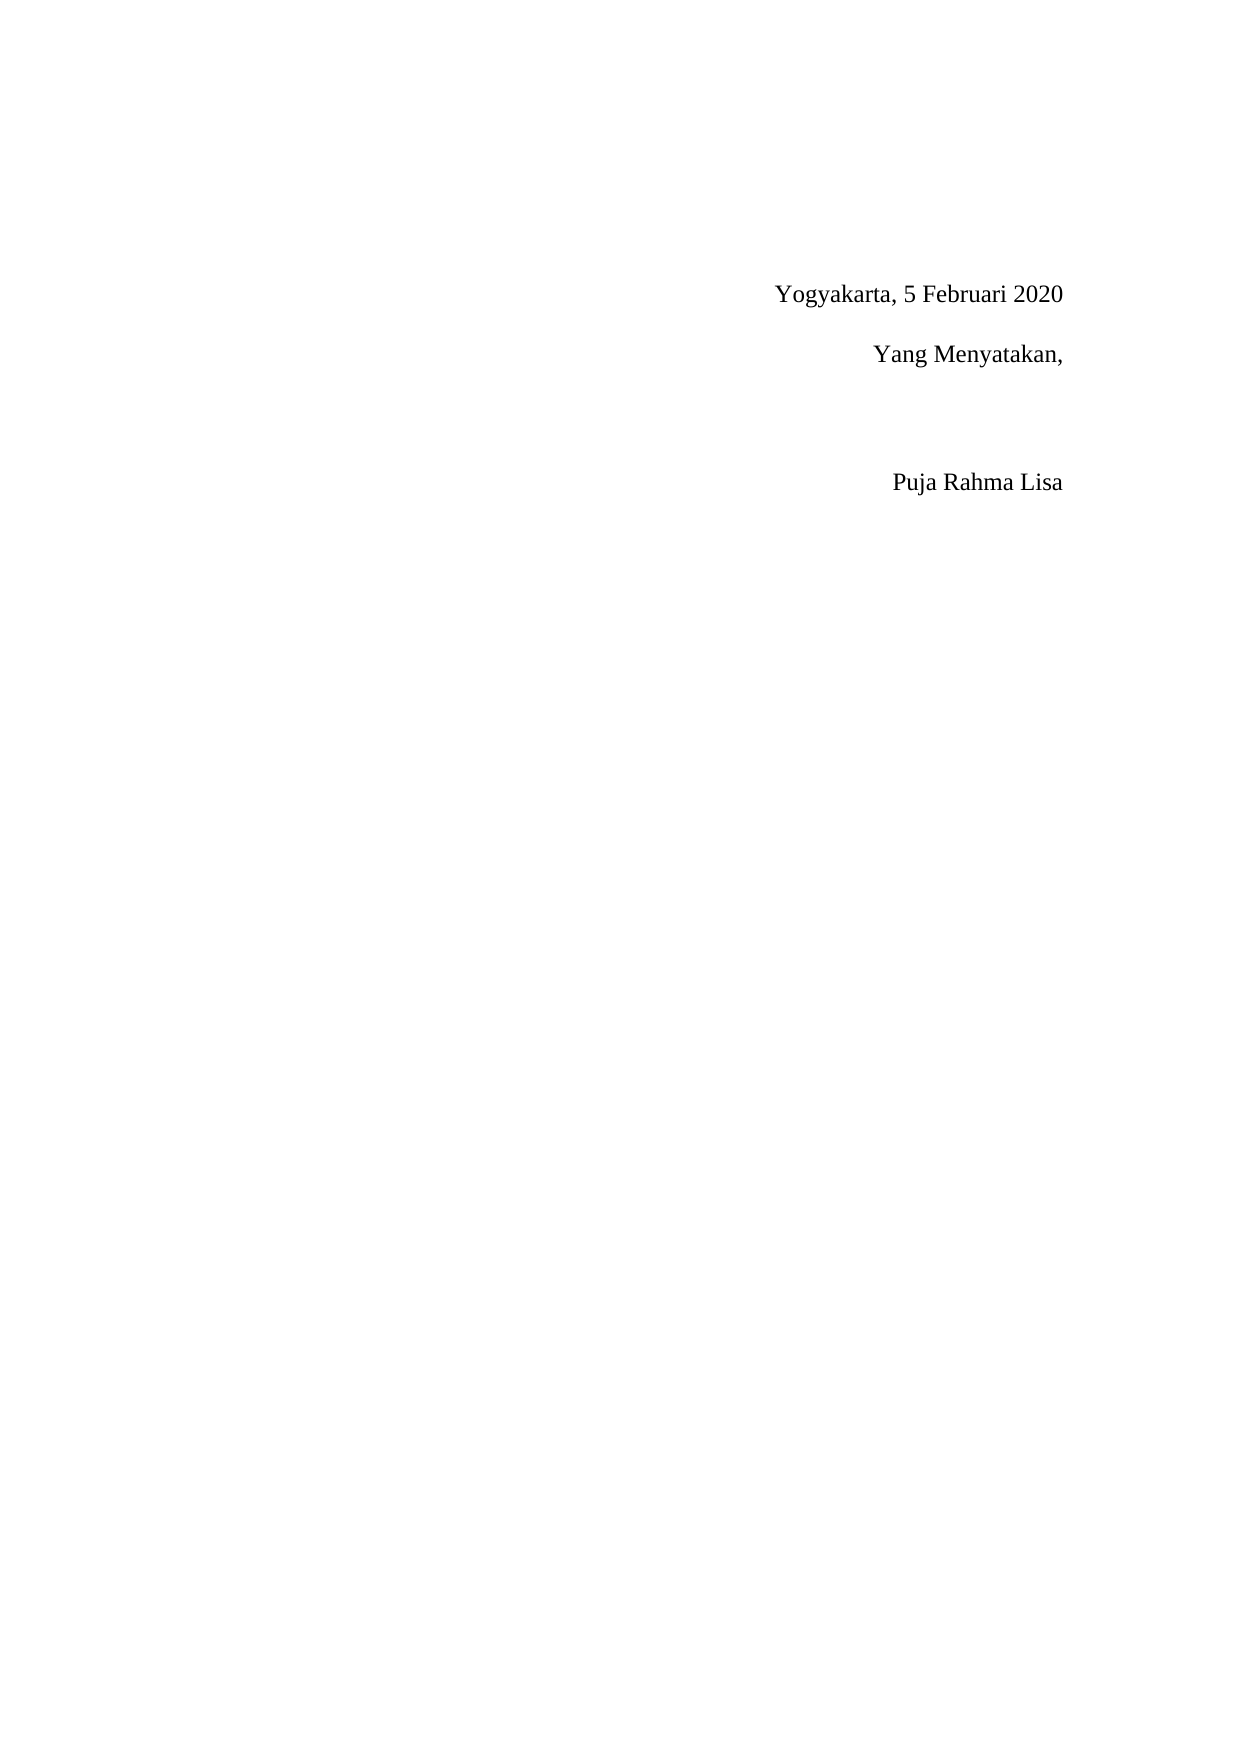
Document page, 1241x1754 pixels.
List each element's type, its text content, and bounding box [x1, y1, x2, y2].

text Yang Menyatakan, [236, 339, 1063, 368]
text Yogyakarta, 5 Februari 2020 [236, 279, 1063, 308]
text Puja Rahma Lisa [236, 467, 1063, 496]
